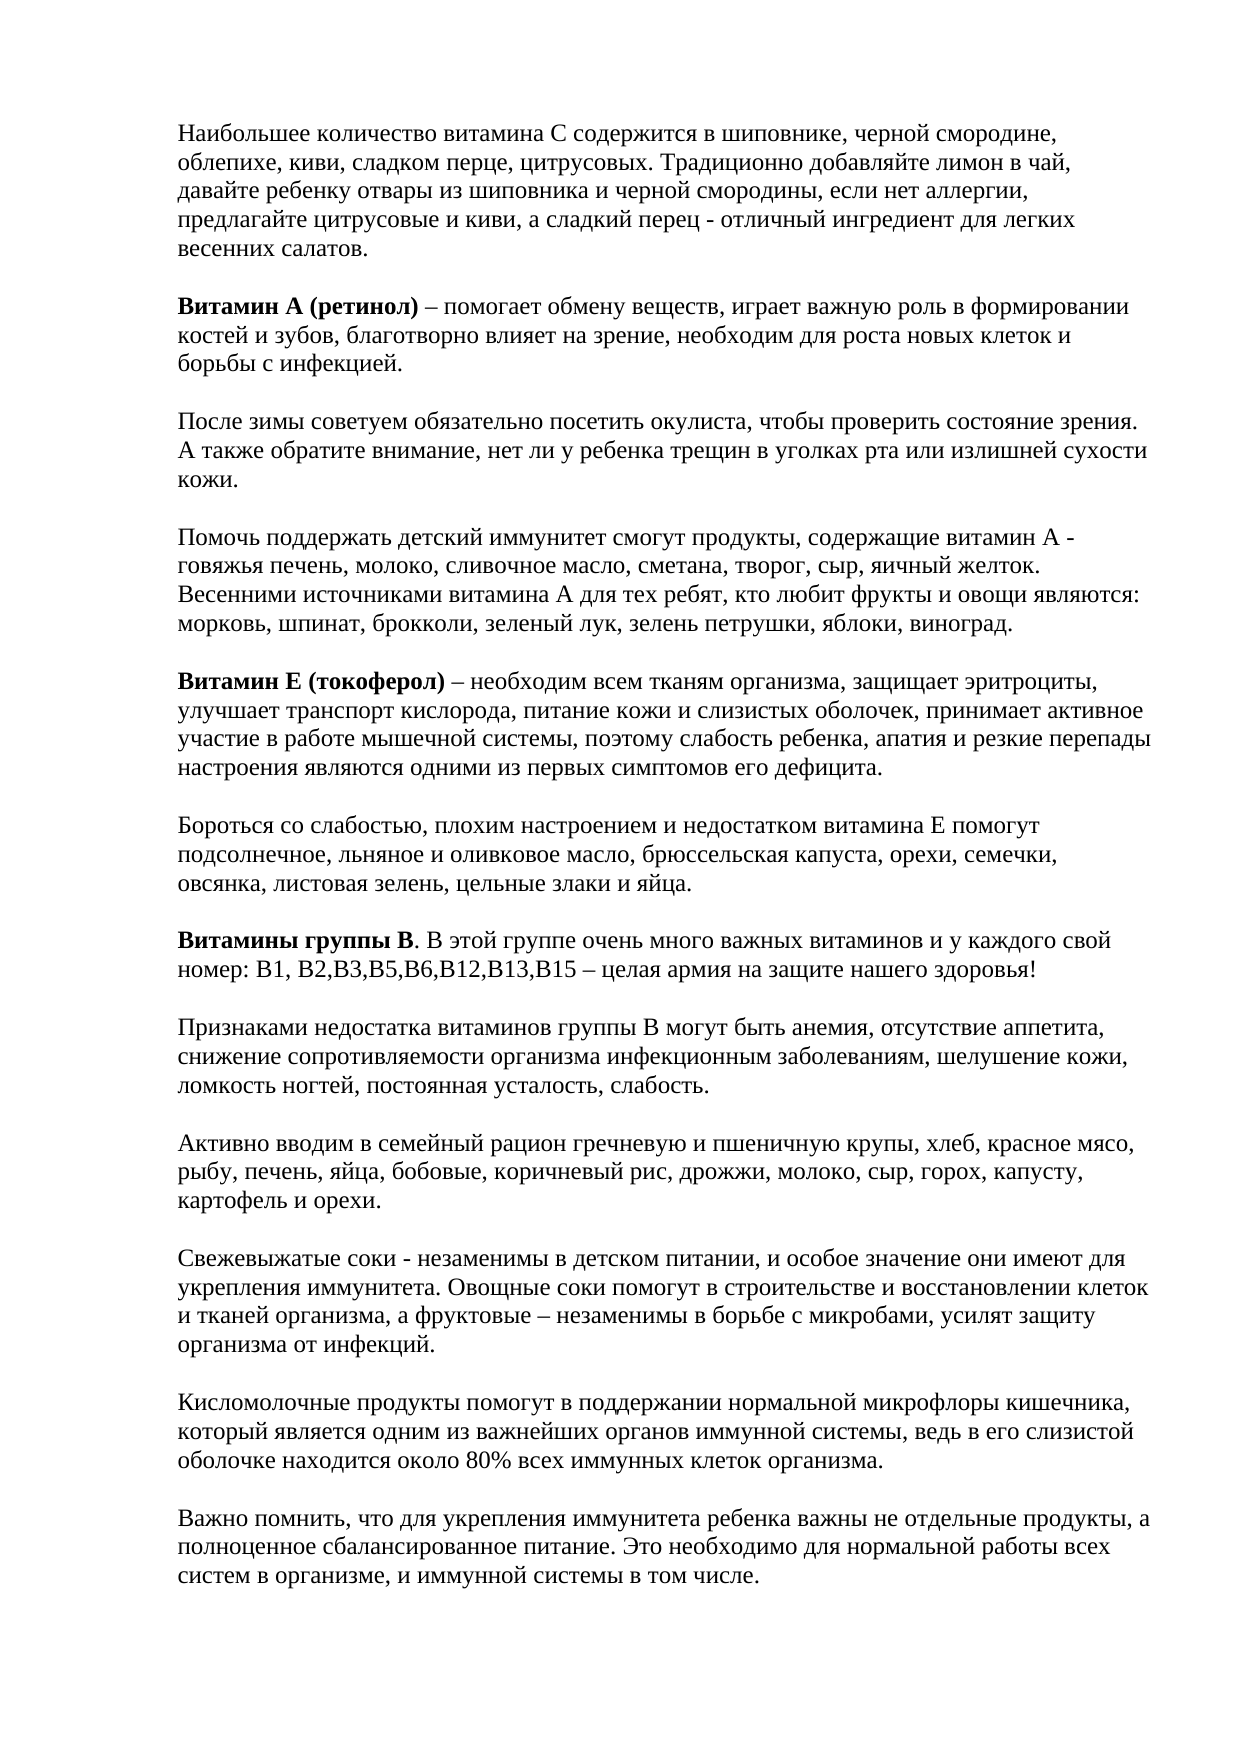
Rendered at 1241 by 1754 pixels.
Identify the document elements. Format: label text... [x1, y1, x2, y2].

text Признаками недостатка витаминов группы В могут быть анемия, отсутствие аппетита, снижение сопротивляемости организма инфекционным заболеваниям, шелушение кожи, ломкость ногтей, постоянная усталость, слабость. [177, 1012, 1152, 1098]
text Важно помнить, что для укрепления иммунитета ребенка важны не отдельные продукты, а полноценное сбалансированное питание. Это необходимо для нормальной работы всех систем в организме, и иммунной системы в том числе. [177, 1503, 1152, 1589]
text После зимы советуем обязательно посетить окулиста, чтобы проверить состояние зрения. А также обратите внимание, нет ли у ребенка трещин в уголках рта или излишней сухости кожи. [177, 406, 1152, 493]
text Бороться со слабостью, плохим настроением и недостатком витамина Е помогут подсолнечное, льняное и оливковое масло, брюссельская капуста, орехи, семечки, овсянка, листовая зелень, цельные злаки и яйца. [177, 810, 1152, 896]
text Витамин А (ретинол) – помогает обмену веществ, играет важную роль в формировании костей и зубов, благотворно влияет на зрение, необходим для роста новых клеток и борьбы с инфекцией. [177, 291, 1152, 377]
text Наибольшее количество витамина С содержится в шиповнике, черной смородине, облепихе, киви, сладком перце, цитрусовых. Традиционно добавляйте лимон в чай, давайте ребенку отвары из шиповника и черной смородины, если нет аллергии, предлагайте цитрусовые и киви, а сладкий перец - отличный ингредиент для легких весенних салатов. [177, 118, 1152, 262]
text Помочь поддержать детский иммунитет смогут продукты, содержащие витамин А - говяжья печень, молоко, сливочное масло, сметана, творог, сыр, яичный желток. Весенними источниками витамина А для тех ребят, кто любит фрукты и овощи являются: морковь, шпинат, брокколи, зеленый лук, зелень петрушки, яблоки, виноград. [177, 522, 1152, 637]
text Активно вводим в семейный рацион гречневую и пшеничную крупы, хлеб, красное мясо, рыбу, печень, яйца, бобовые, коричневый рис, дрожжи, молоко, сыр, горох, капусту, картофель и орехи. [177, 1128, 1152, 1214]
text Витамин Е (токоферол) – необходим всем тканям организма, защищает эритроциты, улучшает транспорт кислорода, питание кожи и слизистых оболочек, принимает активное участие в работе мышечной системы, поэтому слабость ребенка, апатия и резкие перепады настроения являются одними из первых симптомов его дефицита. [177, 666, 1152, 781]
text Витамины группы В. В этой группе очень много важных витаминов и у каждого свой номер: B1, B2,B3,B5,B6,B12,B13,B15 – целая армия на защите нашего здоровья! [177, 926, 1152, 983]
text Кисломолочные продукты помогут в поддержании нормальной микрофлоры кишечника, который является одним из важнейших органов иммунной системы, ведь в его слизистой оболочке находится около 80% всех иммунных клеток организма. [177, 1387, 1152, 1473]
text Свежевыжатые соки - незаменимы в детском питании, и особое значение они имеют для укрепления иммунитета. Овощные соки помогут в строительстве и восстановлении клеток и тканей организма, а фруктовые – незаменимы в борьбе с микробами, усилят защиту организма от инфекций. [177, 1243, 1152, 1358]
